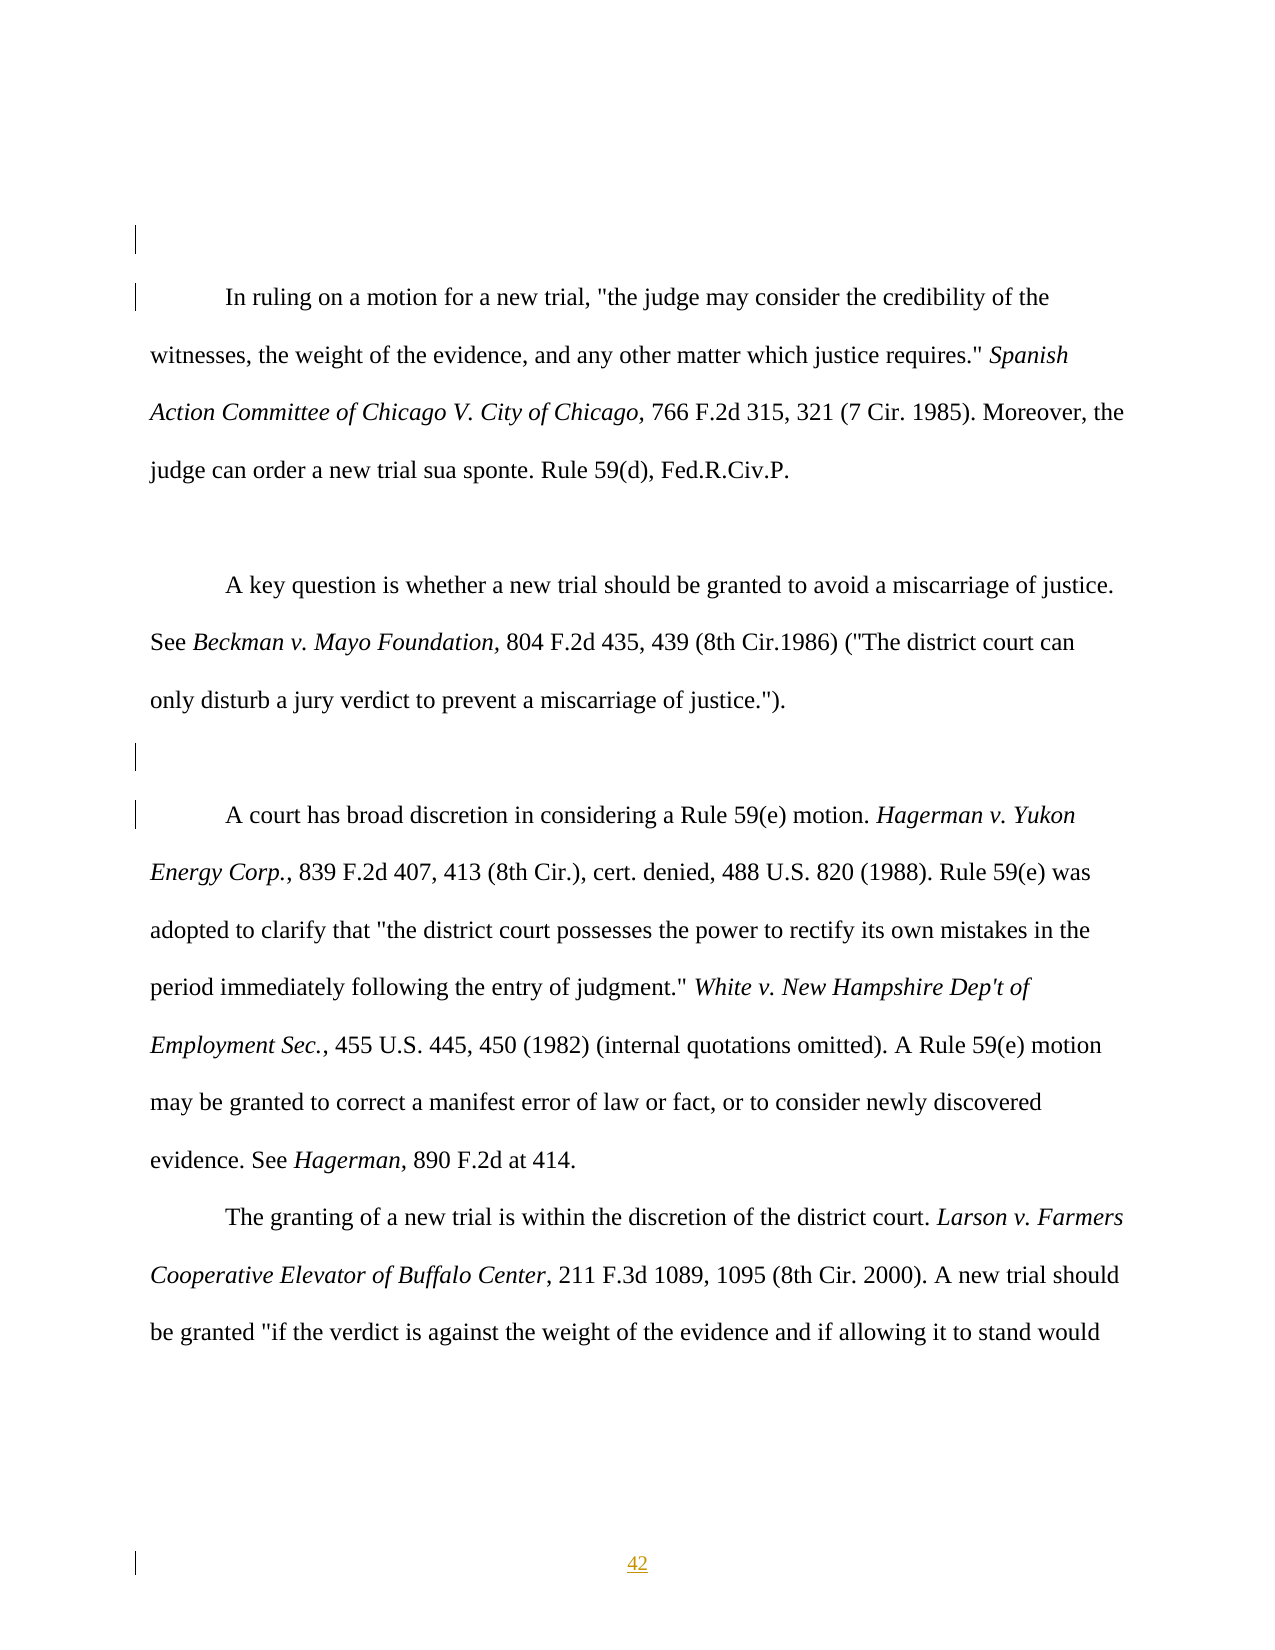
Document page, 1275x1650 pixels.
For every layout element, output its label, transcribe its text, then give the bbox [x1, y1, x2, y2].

list A court has broad discretion in considering a Rule 59(e) motion. Hagerman v. Yukon Energy Corp., 839 F.2d 407, 413 (8th Cir.), cert. denied, 488 U.S. 820 (1988). Rule 59(e) was adopted to clarify that "the district court possesses the power to rectify its own mistakes in the period immediately following the entry of judgment." White v. New Hampshire Dep't of Employment Sec., 455 U.S. 445, 450 (1982) (internal quotations omitted). A Rule 59(e) motion may be granted to correct a manifest error of law or fact, or to consider newly discovered evidence. See Hagerman, 890 F.2d at 414. [150, 800, 1125, 1174]
text A key question is whether a new trial should be granted to avoid a miscarriage of justice. See Beckman v. Mayo Foundation, 804 F.2d 435, 439 (8th Cir.1986) (''The district court can only disturb a jury verdict to prevent a miscarriage of justice."). [150, 570, 1125, 714]
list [150, 1202, 1125, 1346]
text In ruling on a motion for a new trial, "the judge may consider the credibility of the witnesses, the weight of the evidence, and any other matter which justice requires." Spanish Action Committee of Chicago V. City of Chicago, 766 F.2d 315, 321 (7 Cir. 1985). Moreover, the judge can order a new trial sua sponte. Rule 59(d), Fed.R.Civ.P. [150, 282, 1125, 484]
